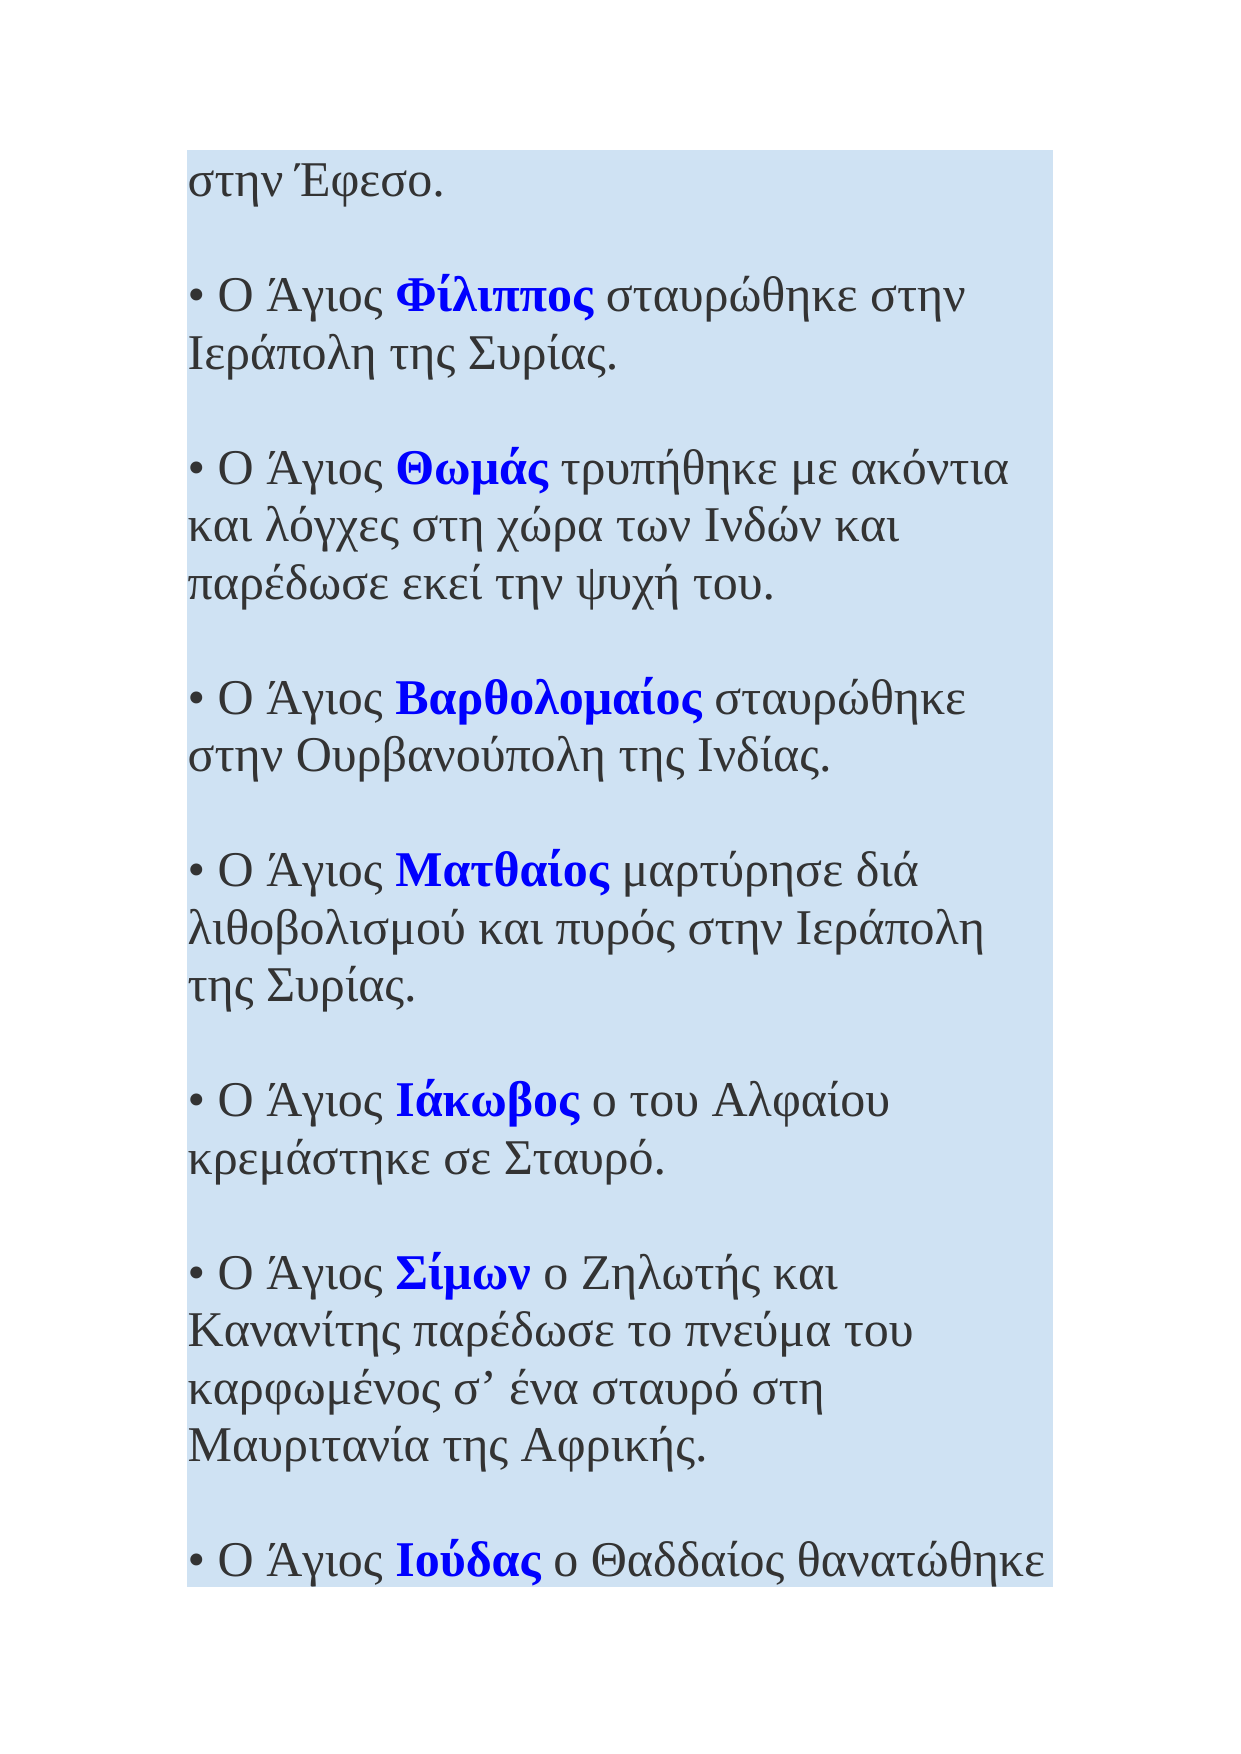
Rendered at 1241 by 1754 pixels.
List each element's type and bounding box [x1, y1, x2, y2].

text [187, 150, 1053, 1587]
